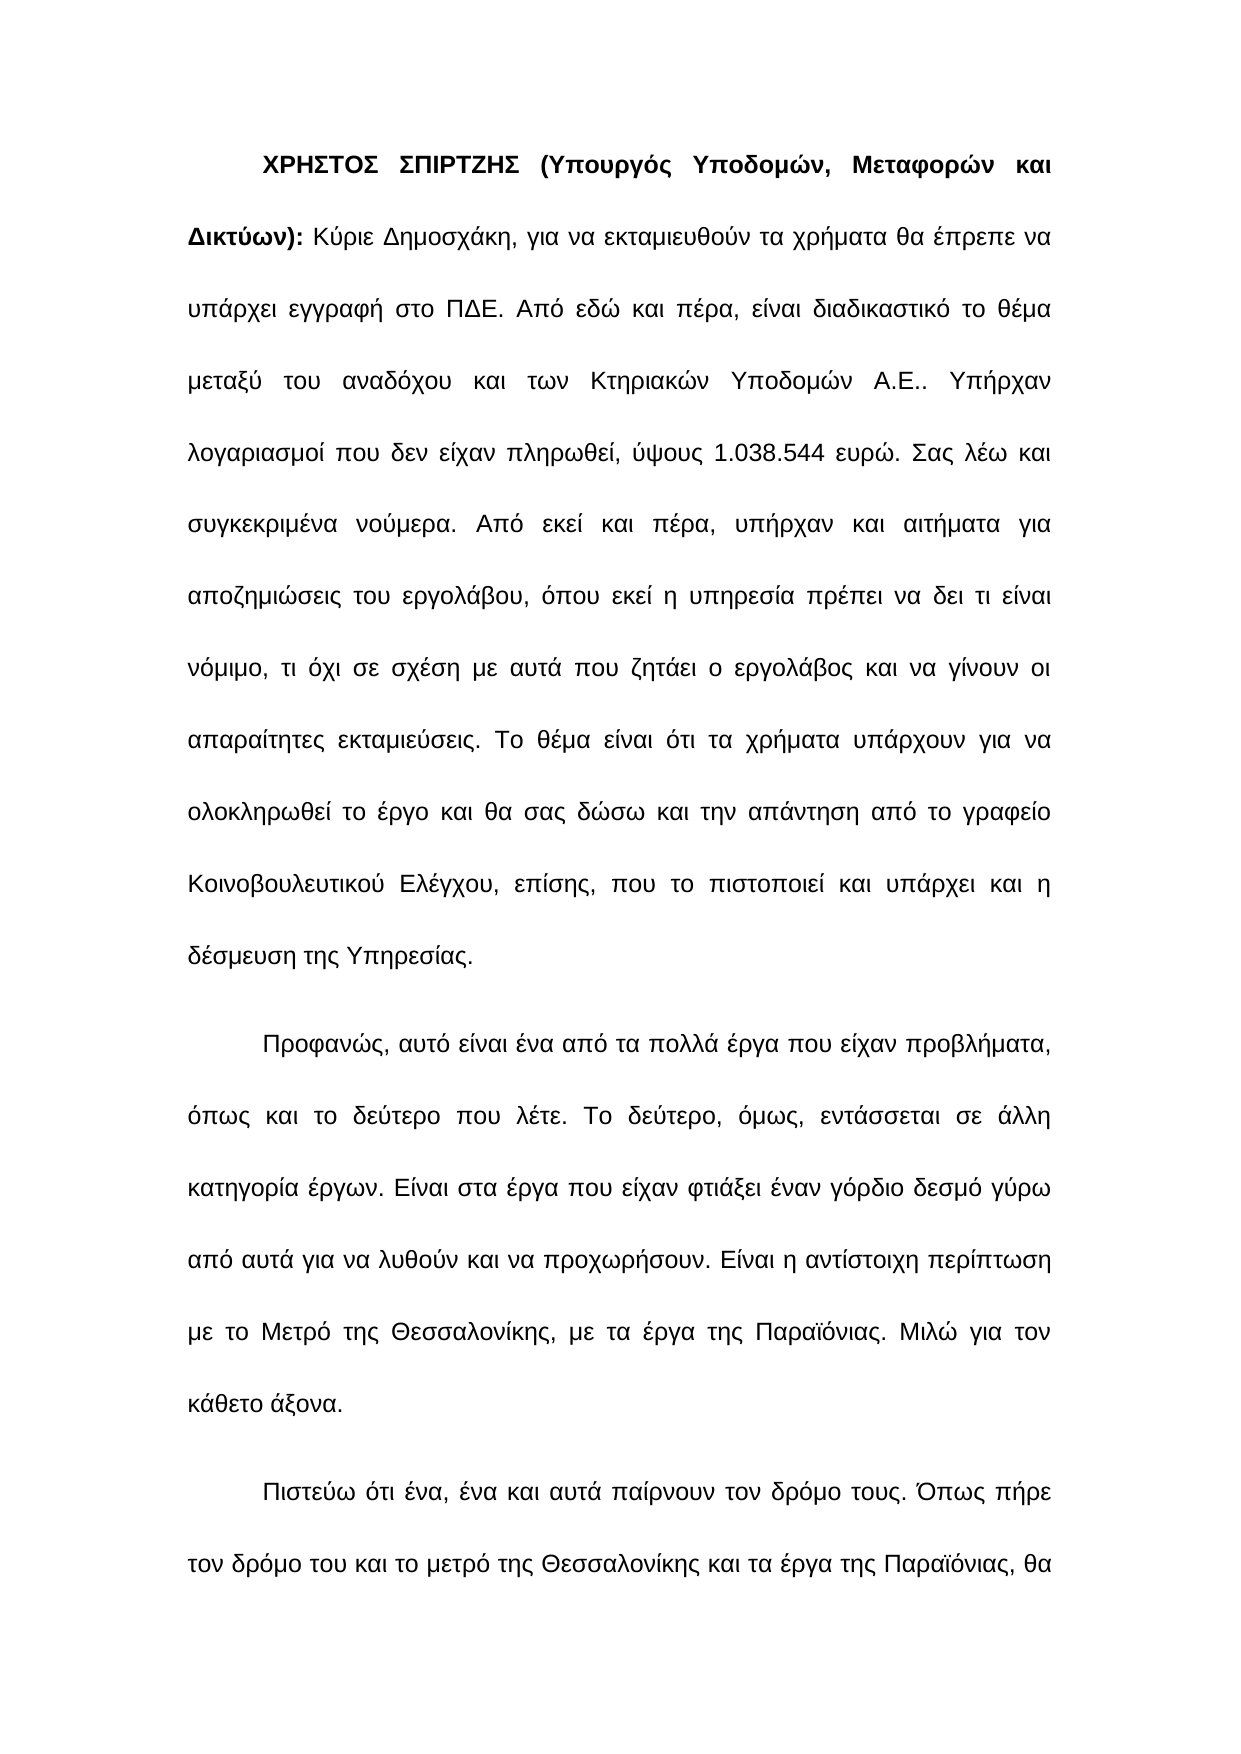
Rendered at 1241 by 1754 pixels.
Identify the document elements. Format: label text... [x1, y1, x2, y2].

text ΧΡΗΣΤΟΣ ΣΠΙΡΤΖΗΣ (Υπουργός Υποδομών, Μεταφορών και Δικτύων): Κύριε Δημοσχάκη, για να εκταμιευθούν τα χρήματα θα έπρεπε να υπάρχει εγγραφή στο ΠΔΕ. Από εδώ και πέρα, είναι διαδικαστικό το θέμα μεταξύ του αναδόχου και των Κτηριακών Υποδομών Α.Ε.. Υπήρχαν λογαριασμοί που δεν είχαν πληρωθεί, ύψους 1.038.544 ευρώ. Σας λέω και συγκεκριμένα νούμερα. Από εκεί και πέρα, υπήρχαν και αιτήματα για αποζημιώσεις του εργολάβου, όπου εκεί η υπηρεσία πρέπει να δει τι είναι νόμιμο, τι όχι σε σχέση με αυτά που ζητάει ο εργολάβος και να γίνουν οι απαραίτητες εκταμιεύσεις. Το θέμα είναι ότι τα χρήματα υπάρχουν για να ολοκληρωθεί το έργο και θα σας δώσω και την απάντηση από το γραφείο Κοινοβουλευτικού Ελέγχου, επίσης, που το πιστοποιεί και υπάρχει και η δέσμευση της Υπηρεσίας. [187, 150, 1053, 969]
text Προφανώς, αυτό είναι ένα από τα πολλά έργα που είχαν προβλήματα, όπως και το δεύτερο που λέτε. Το δεύτερο, όμως, εντάσσεται σε άλλη κατηγορία έργων. Είναι στα έργα που είχαν φτιάξει έναν γόρδιο δεσμό γύρω από αυτά για να λυθούν και να προχωρήσουν. Είναι η αντίστοιχη περίπτωση με το Μετρό της Θεσσαλονίκης, με τα έργα της Παραϊόνιας. Μιλώ για τον κάθετο άξονα. [187, 1029, 1053, 1417]
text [187, 1477, 1053, 1578]
